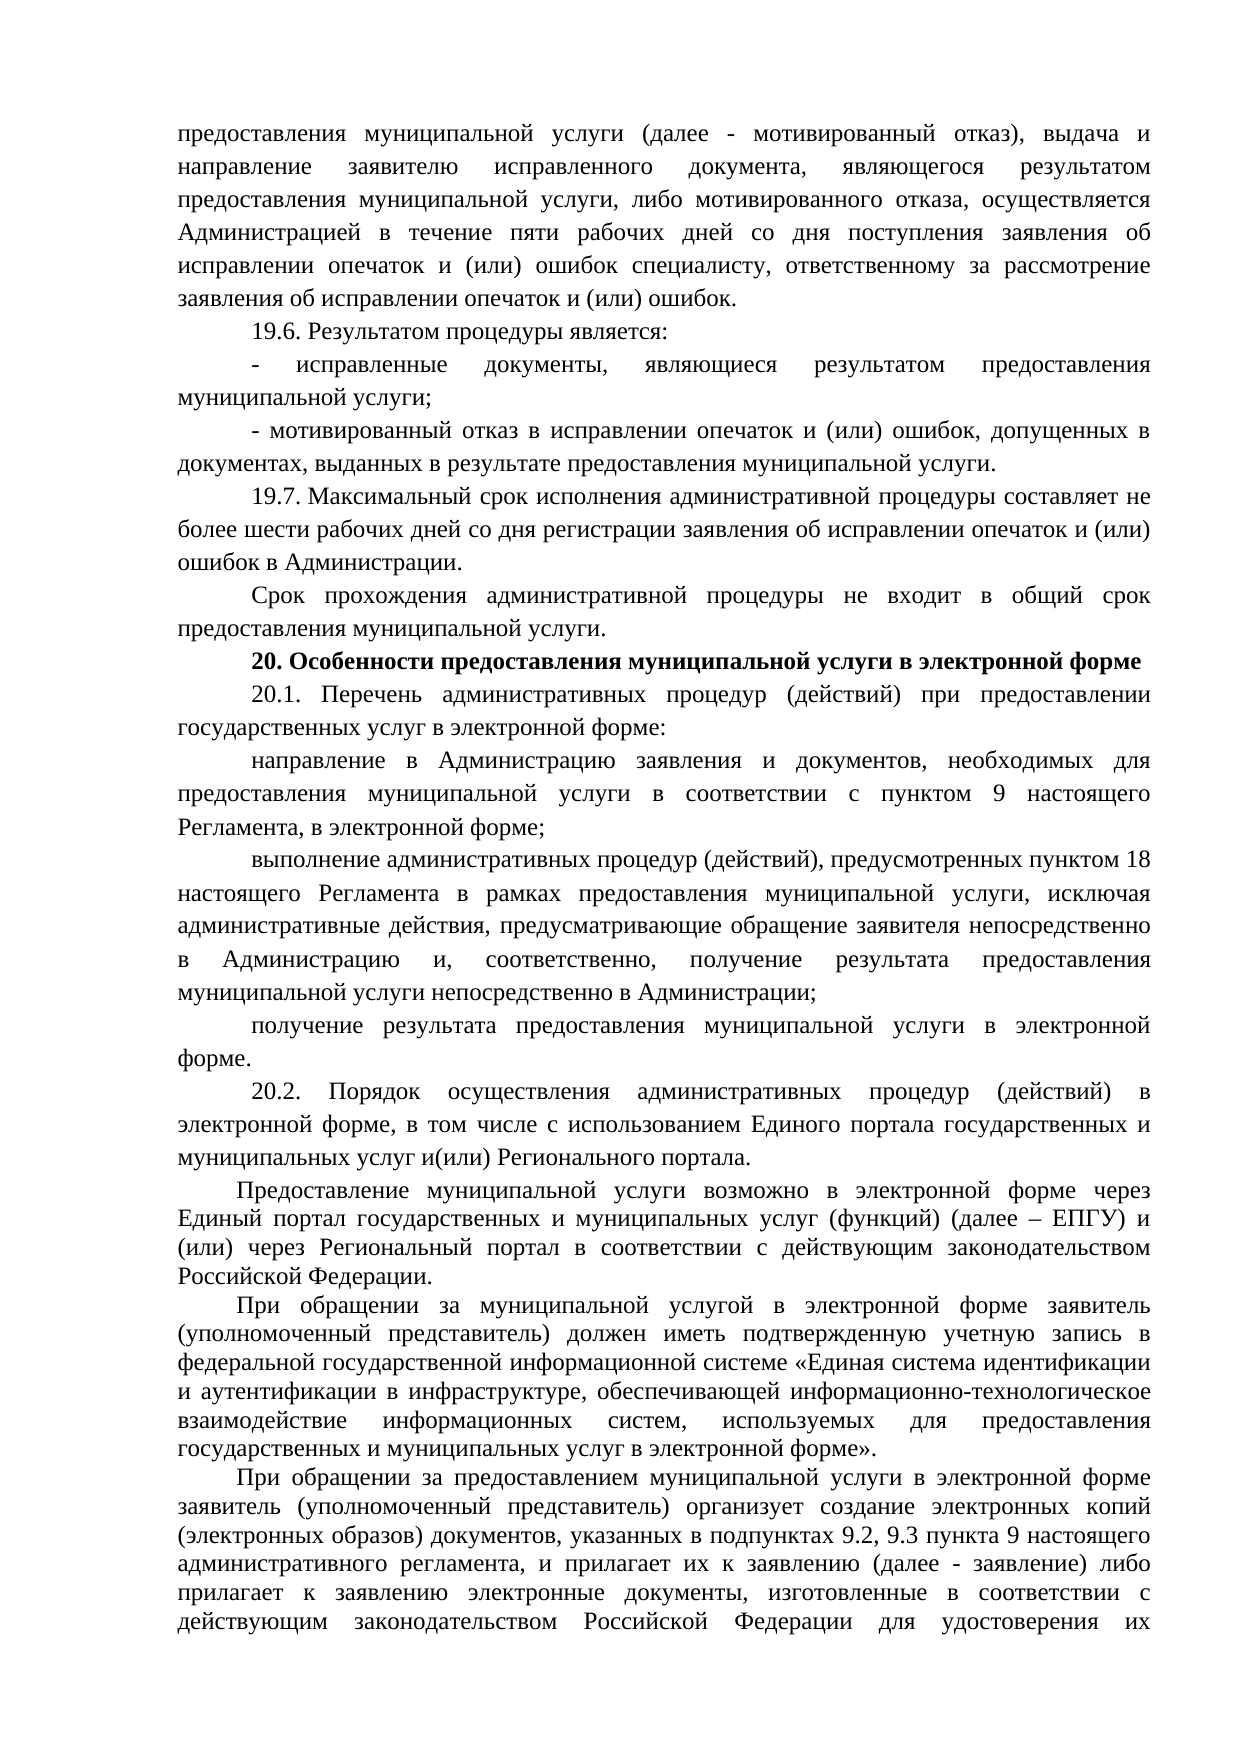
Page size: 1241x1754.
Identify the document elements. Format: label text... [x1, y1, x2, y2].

text получение результата предоставления муниципальной услуги в электронной форме. [177, 1010, 1152, 1071]
text Предоставление муниципальной услуги возможно в электронной форме через Единый портал государственных и муниципальных услуг (функций) (далее – ЕПГУ) и (или) через Региональный портал в соответствии с действующим законодательством Российской Федерации. [177, 1175, 1152, 1290]
text - исправленные документы, являющиеся результатом предоставления муниципальной услуги; [177, 349, 1152, 411]
text 20.2. Порядок осуществления административных процедур (действий) в электронной форме, в том числе с использованием Единого портала государственных и муниципальных услуг и(или) Регионального портала. [177, 1076, 1152, 1171]
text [177, 118, 1152, 312]
text - мотивированный отказ в исправлении опечаток и (или) ошибок, допущенных в документах, выданных в результате предоставления муниципальной услуги. [177, 415, 1152, 477]
text 19.7. Максимальный срок исполнения административной процедуры составляет не более шести рабочих дней со дня регистрации заявления об исправлении опечаток и (или) ошибок в Администрации. [177, 481, 1152, 576]
text направление в Администрацию заявления и документов, необходимых для предоставления муниципальной услуги в соответствии с пунктом 9 настоящего Регламента, в электронной форме; [177, 746, 1152, 840]
text При обращении за муниципальной услугой в электронной форме заявитель (уполномоченный представитель) должен иметь подтвержденную учетную запись в федеральной государственной информационной системе «Единая система идентификации и аутентификации в инфраструктуре, обеспечивающей информационно-технологическое взаимодействие информационных систем, используемых для предоставления государственных и муниципальных услуг в электронной форме». [177, 1290, 1152, 1462]
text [177, 1462, 1152, 1635]
text Срок прохождения административной процедуры не входит в общий срок предоставления муниципальной услуги. [177, 580, 1152, 642]
text 19.6. Результатом процедуры является: [177, 316, 1152, 345]
text 20.1. Перечень административных процедур (действий) при предоставлении государственных услуг в электронной форме: [177, 679, 1152, 741]
text выполнение административных процедур (действий), предусмотренных пунктом 18 настоящего Регламента в рамках предоставления муниципальной услуги, исключая административные действия, предусматривающие обращение заявителя непосредственно в Администрацию и, соответственно, получение результата предоставления муниципальной услуги непосредственно в Администрации; [177, 844, 1152, 1005]
text 20. Особенности предоставления муниципальной услуги в электронной форме [177, 646, 1152, 675]
